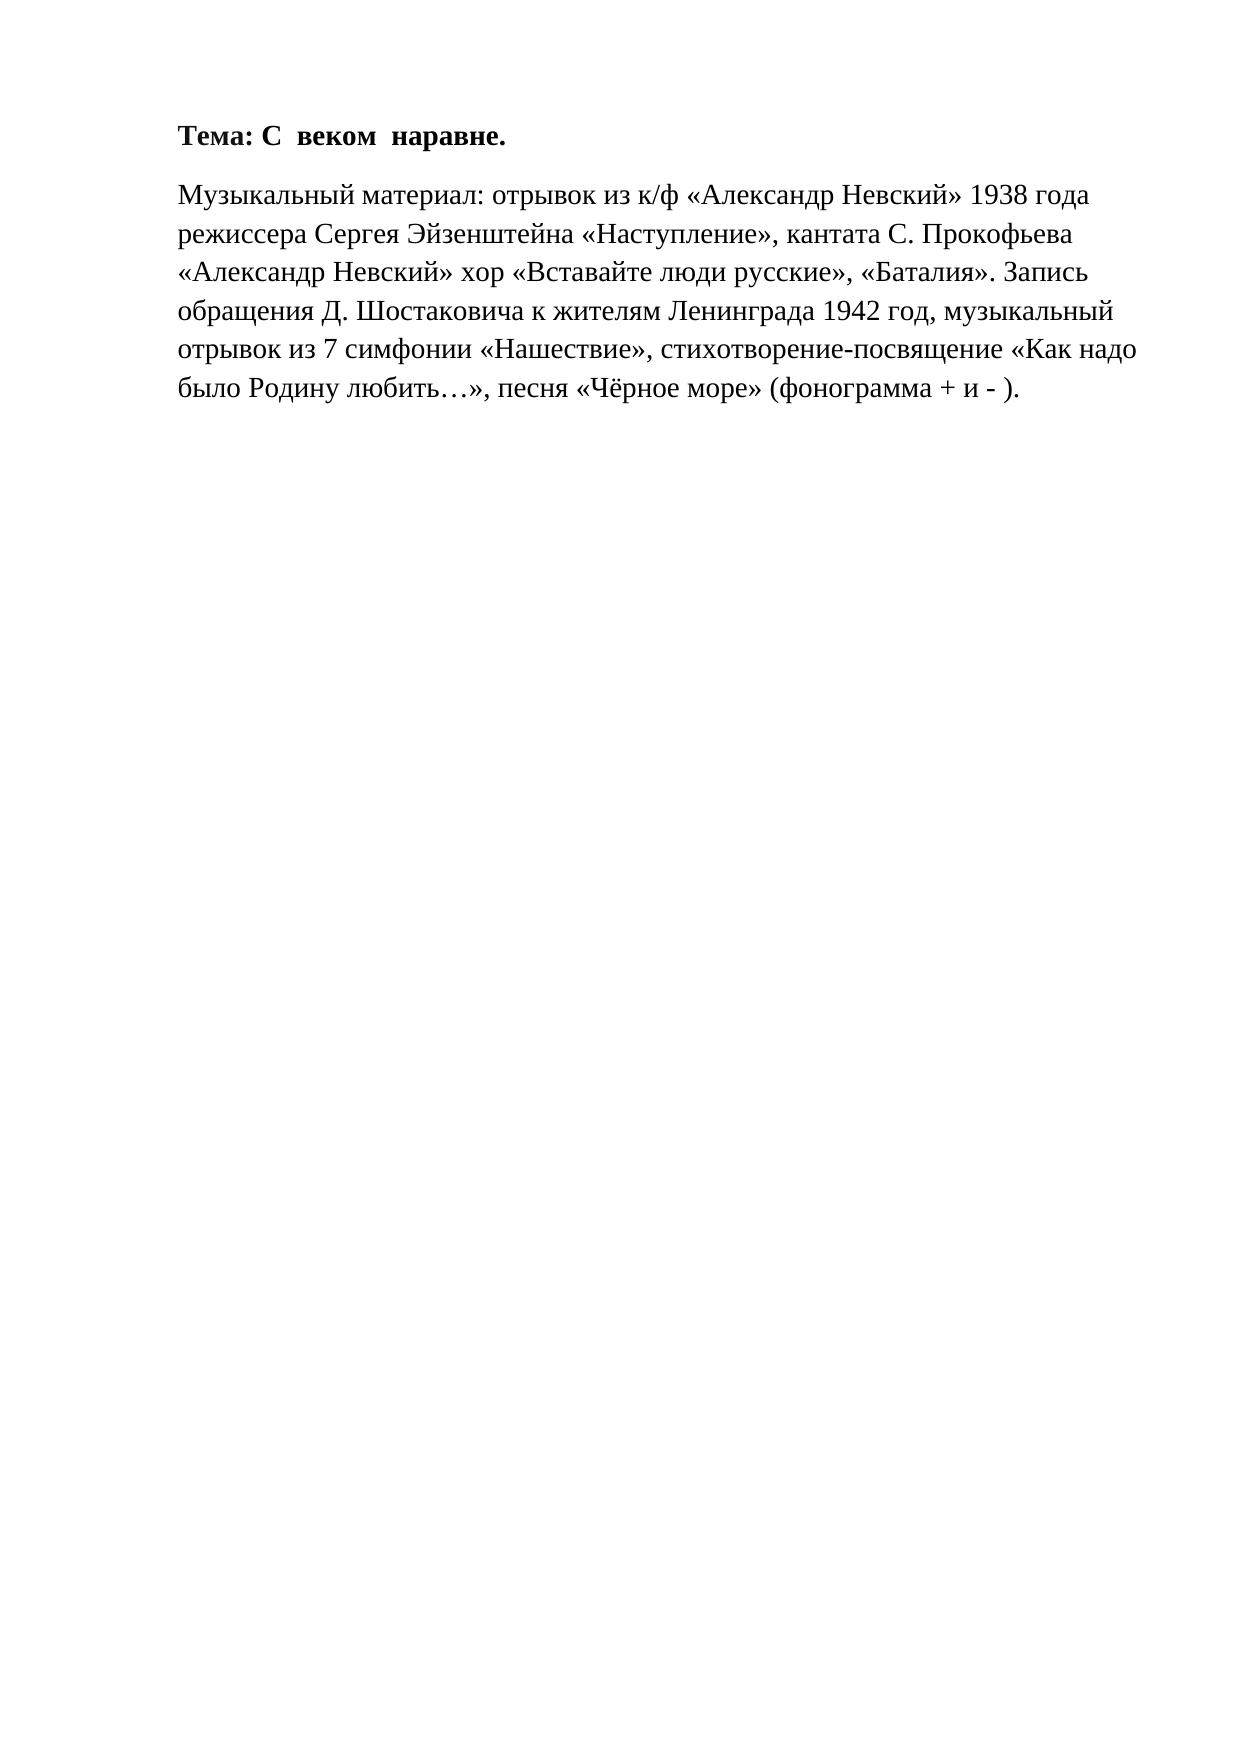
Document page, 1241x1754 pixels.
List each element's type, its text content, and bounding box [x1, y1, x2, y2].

text Тема: С веком наравне. [261, 118, 1152, 152]
text Музыкальный материал: отрывок из к/ф «Александр Невский» 1938 года режиссера Сергея Эйзенштейна «Наступление», кантата С. Прокофьева «Александр Невский» хор «Вставайте люди русские», «Баталия». Запись обращения Д. Шостаковича к жителям Ленинграда 1942 год, музыкальный отрывок из 7 симфонии «Нашествие», стихотворение-посвящение «Как надо было Родину любить…», песня «Чёрное море» (фонограмма + и - ). [177, 177, 1152, 404]
